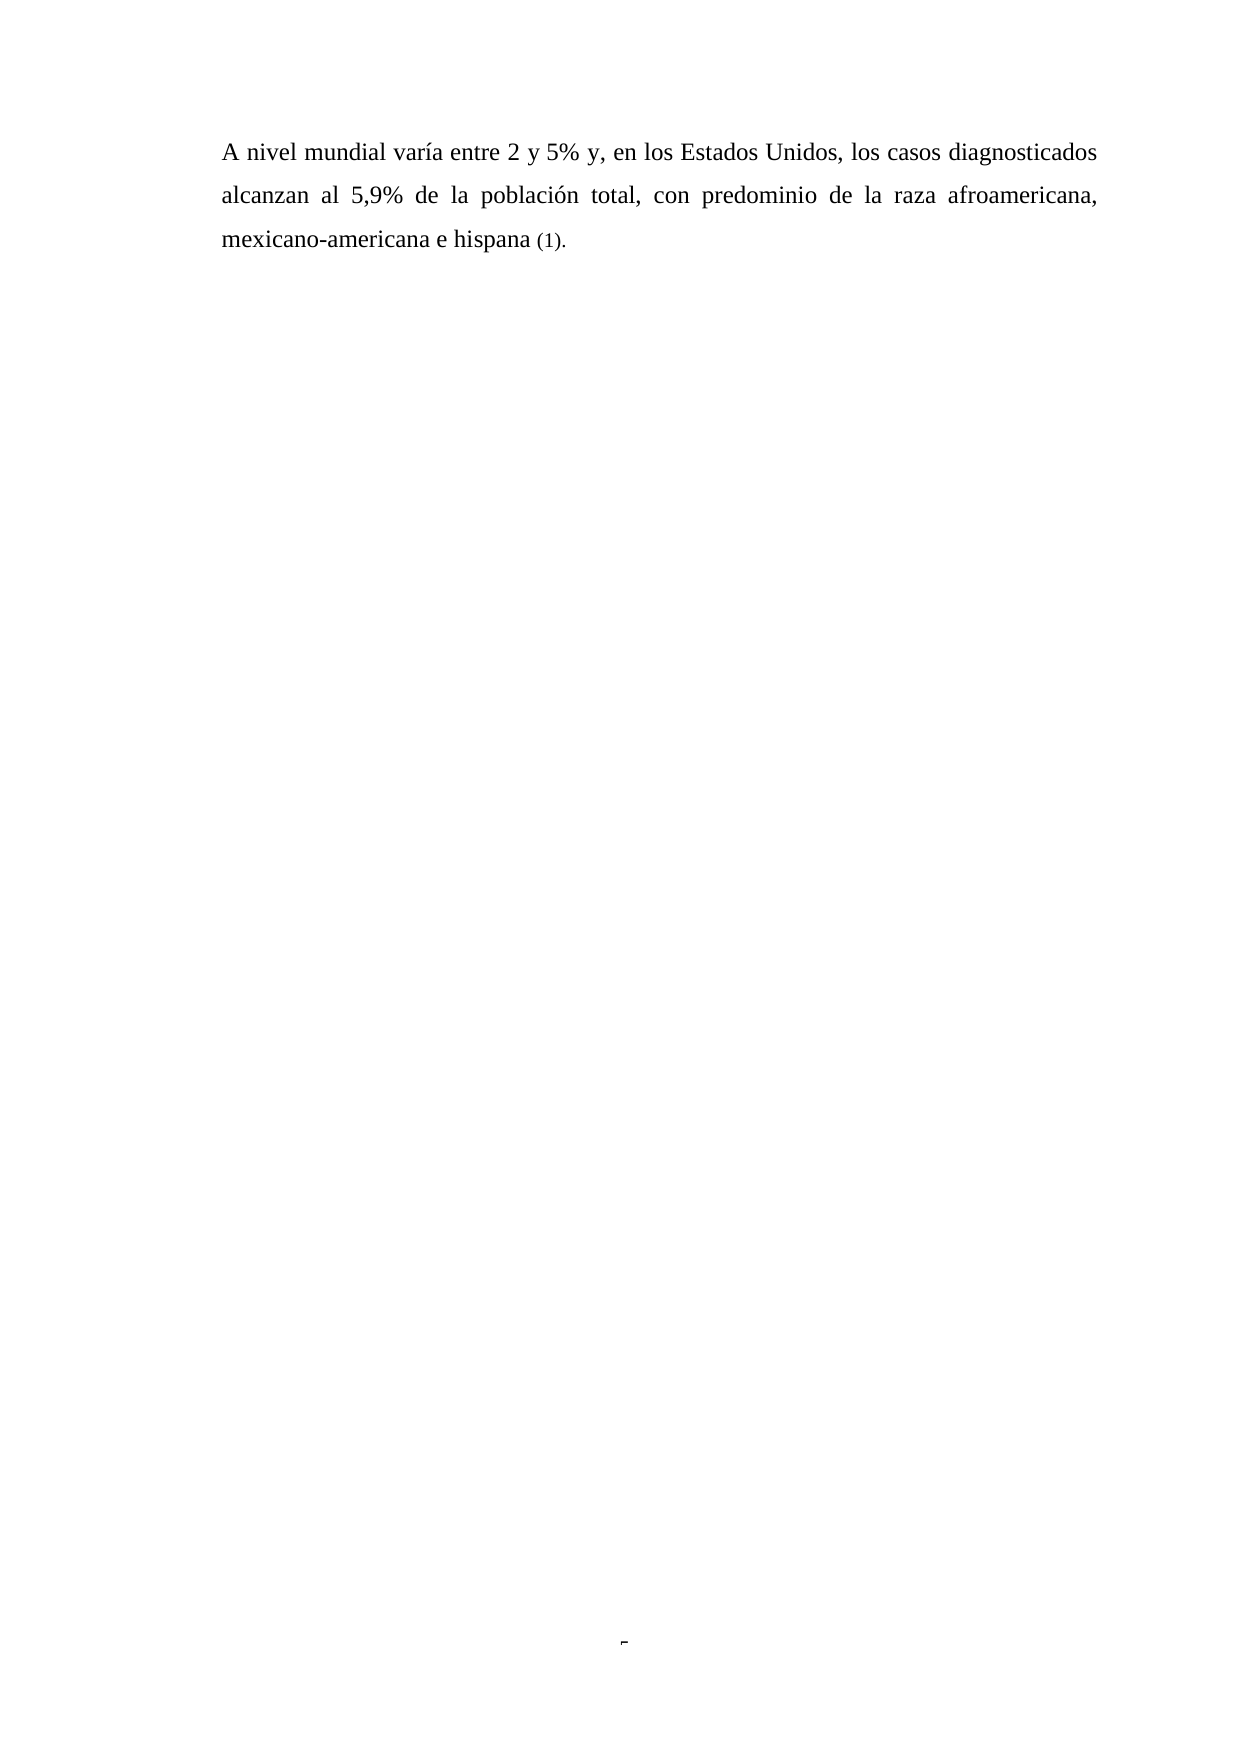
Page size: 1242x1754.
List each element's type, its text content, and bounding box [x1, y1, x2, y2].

text A nivel mundial varía entre 2 y 5% y, en los Estados Unidos, los casos diagnosticados alcanzan al 5,9% de la población total, con predominio de la raza afroamericana, mexicano-americana e hispana (1). [221, 137, 1098, 252]
